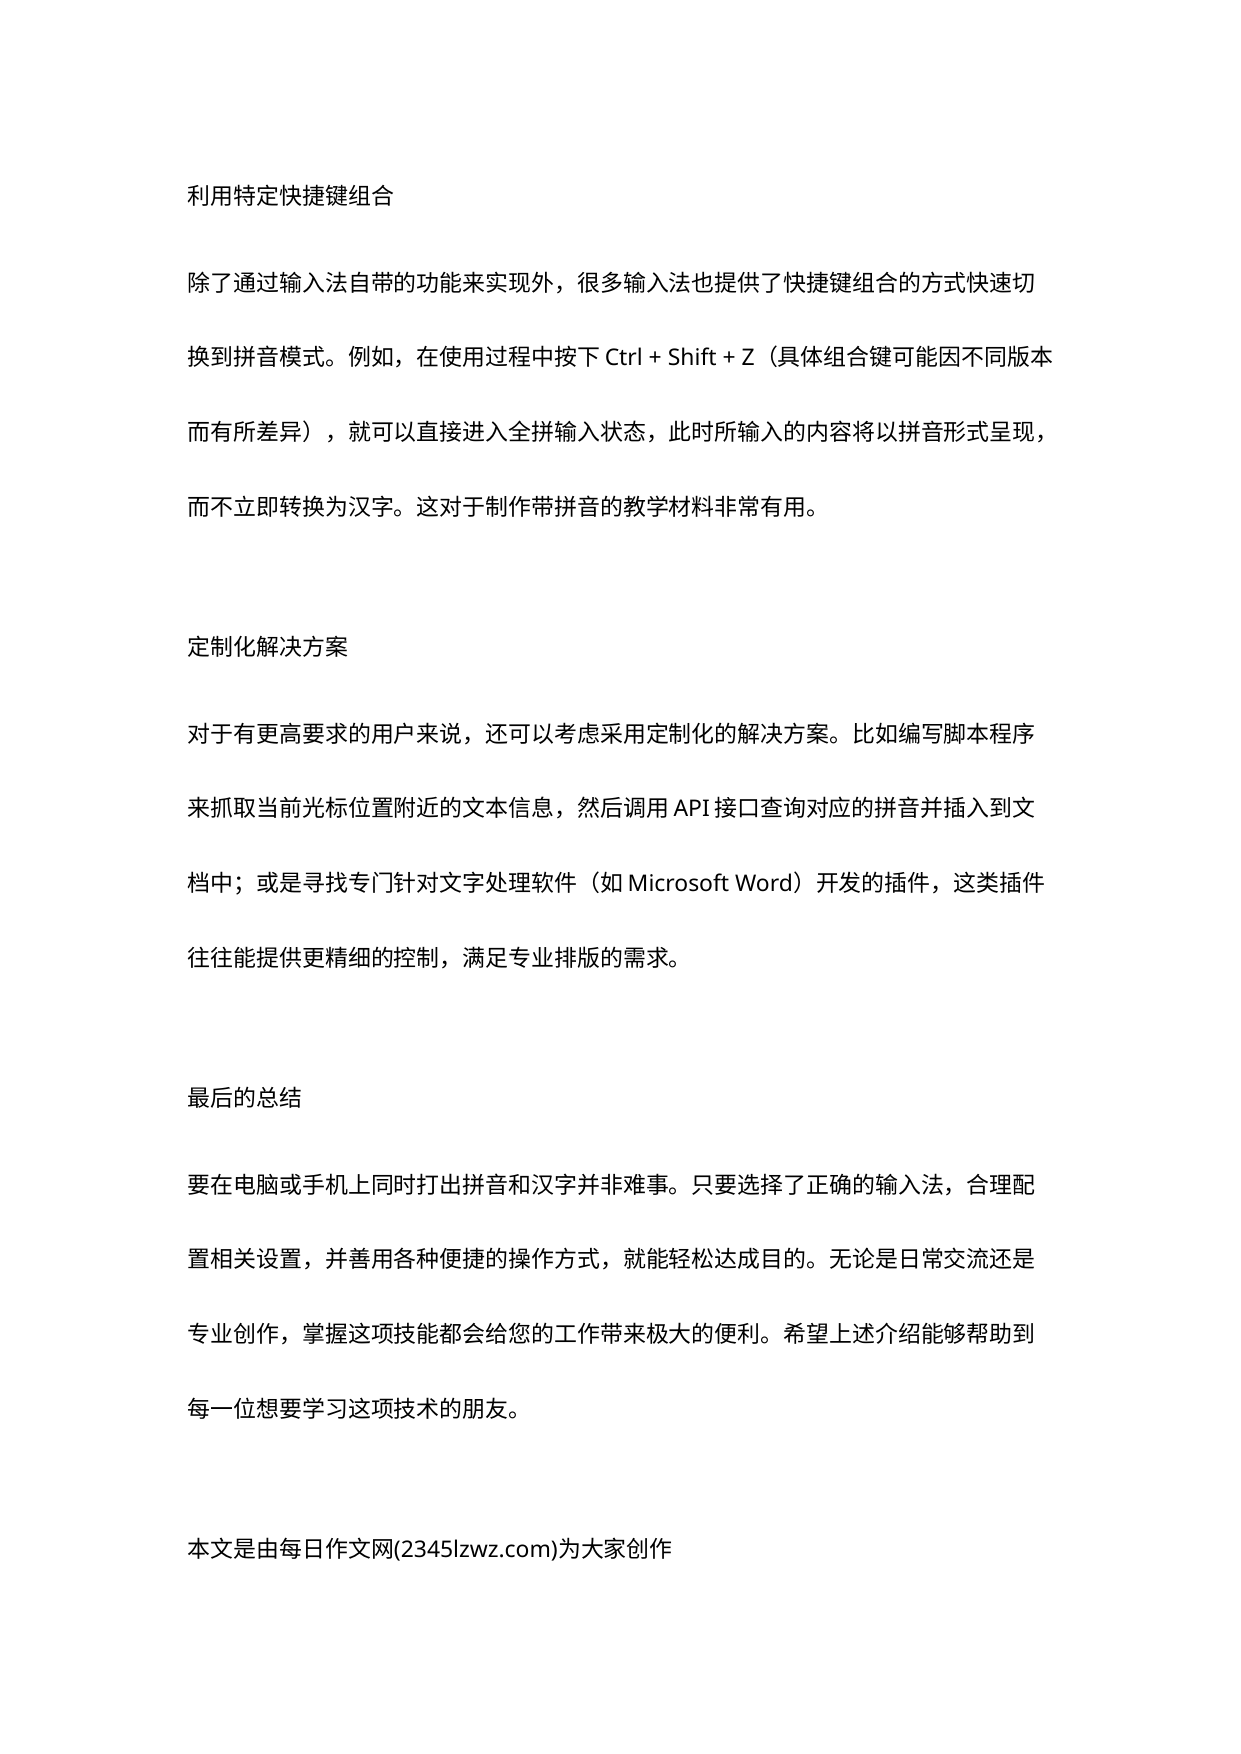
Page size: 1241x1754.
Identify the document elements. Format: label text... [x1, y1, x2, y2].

text 本文是由每日作文网(2345lzwz.com)为大家创作 [187, 1515, 1053, 1580]
text 要在电脑或手机上同时打出拼音和汉字并非难事。只要选择了正确的输入法，合理配置相关设置，并善用各种便捷的操作方式，就能轻松达成目的。无论是日常交流还是专业创作，掌握这项技能都会给您的工作带来极大的便利。希望上述介绍能够帮助到每一位想要学习这项技术的朋友。 [187, 1151, 1053, 1440]
text 对于有更高要求的用户来说，还可以考虑采用定制化的解决方案。比如编写脚本程序来抓取当前光标位置附近的文本信息，然后调用API接口查询对应的拼音并插入到文档中；或是寻找专门针对文字处理软件（如Microsoft Word）开发的插件，这类插件往往能提供更精细的控制，满足专业排版的需求。 [187, 699, 1053, 989]
text 最后的总结 [187, 1064, 1053, 1129]
text 利用特定快捷键组合 [187, 162, 1053, 227]
text 定制化解决方案 [187, 613, 1053, 678]
text 除了通过输入法自带的功能来实现外，很多输入法也提供了快捷键组合的方式快速切换到拼音模式。例如，在使用过程中按下Ctrl + Shift + Z（具体组合键可能因不同版本而有所差异），就可以直接进入全拼输入状态，此时所输入的内容将以拼音形式呈现，而不立即转换为汉字。这对于制作带拼音的教学材料非常有用。 [187, 248, 1053, 538]
